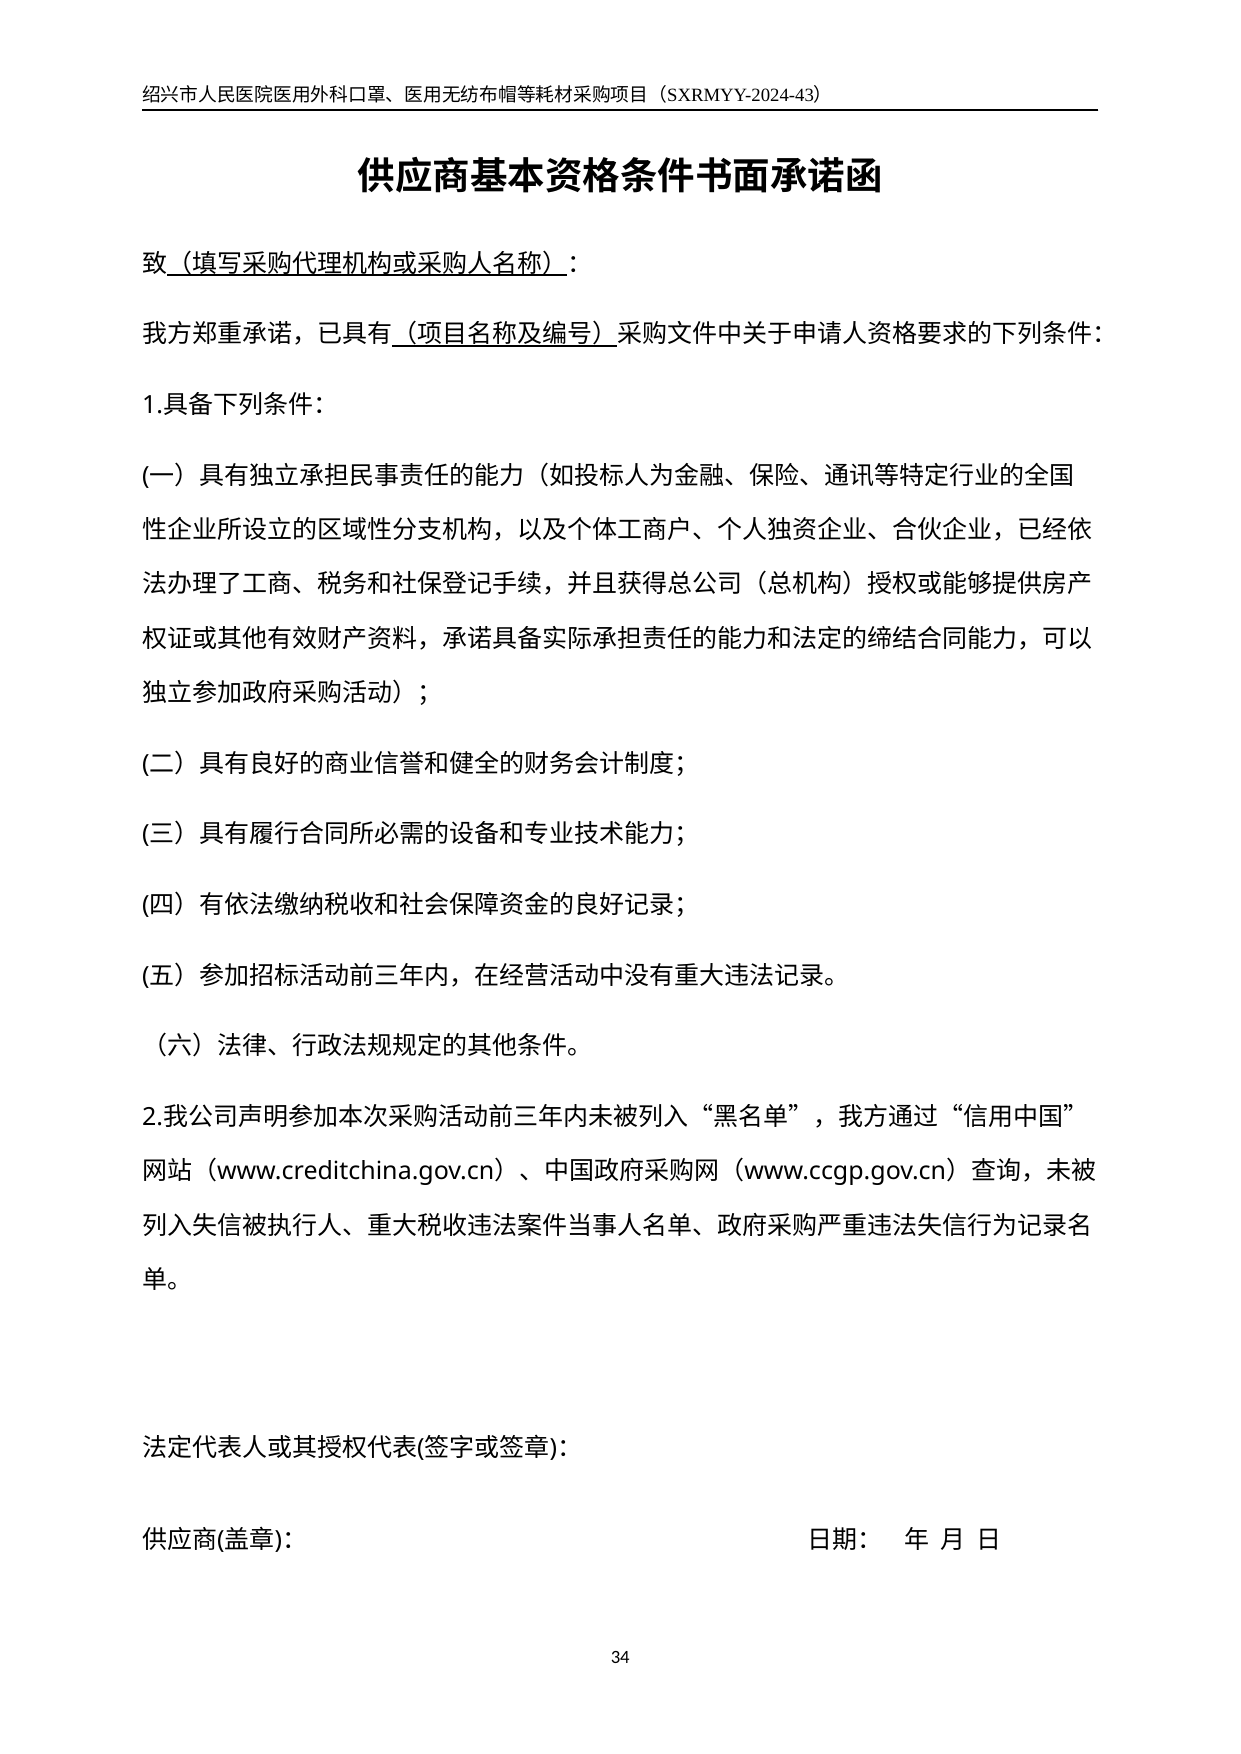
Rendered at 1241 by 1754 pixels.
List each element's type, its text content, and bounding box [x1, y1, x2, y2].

text 法定代表人或其授权代表(签字或签章)： [142, 1420, 1098, 1466]
text （六）法律、行政法规规定的其他条件。 [142, 1026, 1098, 1062]
text 供应商(盖章)： 日期： 年 月 日 [142, 1511, 1098, 1557]
text (二）具有良好的商业信誉和健全的财务会计制度； [142, 743, 1098, 779]
text 致（填写采购代理机构或采购人名称）： [142, 243, 1098, 279]
text 1.具备下列条件： [142, 384, 1098, 421]
text (四）有依法缴纳税收和社会保障资金的良好记录； [142, 884, 1098, 921]
text 我方郑重承诺，已具有（项目名称及编号）采购文件中关于申请人资格要求的下列条件： [142, 314, 1098, 350]
text 2.我公司声明参加本次采购活动前三年内未被列入“黑名单”，我方通过“信用中国”网站（www.creditchina.gov.cn）、中国政府采购网（www.ccgp.gov.cn）查询，未被列入失信被执行人、重大税收违法案件当事人名单、政府采购严重违法失信行为记录名单。 [142, 1096, 1098, 1296]
text (三）具有履行合同所必需的设备和专业技术能力； [142, 814, 1098, 850]
text 供应商基本资格条件书面承诺函 [142, 146, 1098, 200]
text (五）参加招标活动前三年内，在经营活动中没有重大违法记录。 [142, 955, 1098, 991]
text (一）具有独立承担民事责任的能力（如投标人为金融、保险、通讯等特定行业的全国性企业所设立的区域性分支机构，以及个体工商户、个人独资企业、合伙企业，已经依法办理了工商、税务和社保登记手续，并且获得总公司（总机构）授权或能够提供房产权证或其他有效财产资料，承诺具备实际承担责任的能力和法定的缔结合同能力，可以独立参加政府采购活动）； [142, 455, 1098, 709]
